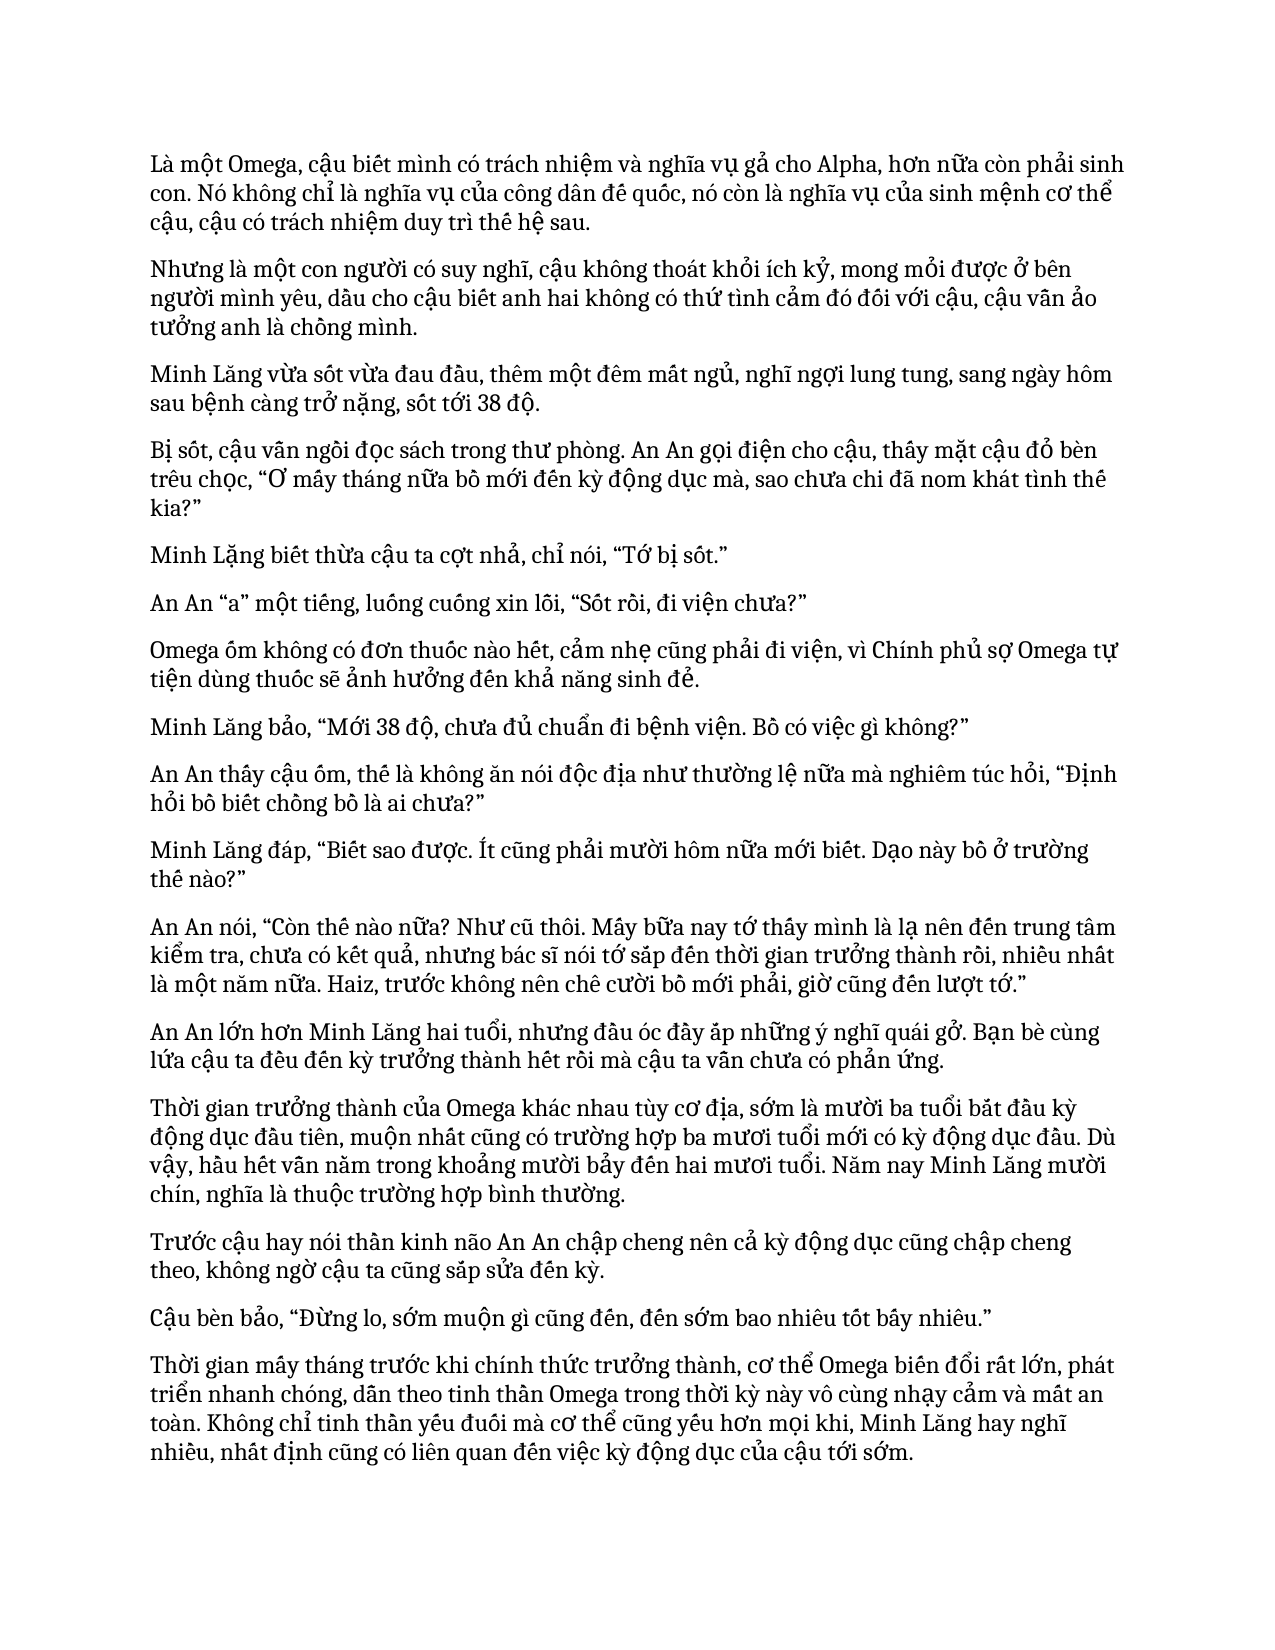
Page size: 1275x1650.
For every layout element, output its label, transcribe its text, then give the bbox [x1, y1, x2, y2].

text Minh Lăng vừa sốt vừa đau đầu, thêm một đêm mất ngủ, nghĩ ngợi lung tung, sang ngày hôm sau bệnh càng trở nặng, sốt tới 38 độ. [150, 360, 1125, 417]
text Thời gian trưởng thành của Omega khác nhau tùy cơ địa, sớm là mười ba tuổi bắt đầu kỳ động dục đầu tiên, muộn nhất cũng có trường hợp ba mươi tuổi mới có kỳ động dục đầu. Dù vậy, hầu hết vẫn nằm trong khoảng mười bảy đến hai mươi tuổi. Năm nay Minh Lăng mười chín, nghĩa là thuộc trường hợp bình thường. [150, 1094, 1125, 1209]
text An An thấy cậu ốm, thế là không ăn nói độc địa như thường lệ nữa mà nghiêm túc hỏi, “Định hỏi bồ biết chồng bồ là ai chưa?” [150, 760, 1125, 817]
text Minh Lặng biết thừa cậu ta cợt nhả, chỉ nói, “Tớ bị sốt.” [150, 541, 1125, 570]
text Omega ốm không có đơn thuốc nào hết, cảm nhẹ cũng phải đi viện, vì Chính phủ sợ Omega tự tiện dùng thuốc sẽ ảnh hưởng đến khả năng sinh đẻ. [150, 636, 1125, 694]
text Là một Omega, cậu biết mình có trách nhiệm và nghĩa vụ gả cho Alpha, hơn nữa còn phải sinh con. Nó không chỉ là nghĩa vụ của công dân đế quốc, nó còn là nghĩa vụ của sinh mệnh cơ thể cậu, cậu có trách nhiệm duy trì thế hệ sau. [150, 150, 1125, 236]
text An An “a” một tiếng, luống cuống xin lỗi, “Sốt rồi, đi viện chưa?” [150, 589, 1125, 617]
text Thời gian mấy tháng trước khi chính thức trưởng thành, cơ thể Omega biến đổi rất lớn, phát triển nhanh chóng, dẫn theo tinh thần Omega trong thời kỳ này vô cùng nhạy cảm và mất an toàn. Không chỉ tinh thần yếu đuối mà cơ thể cũng yếu hơn mọi khi, Minh Lăng hay nghĩ nhiều, nhất định cũng có liên quan đến việc kỳ động dục của cậu tới sớm. [150, 1351, 1125, 1466]
text Cậu bèn bảo, “Đừng lo, sớm muộn gì cũng đến, đến sớm bao nhiêu tốt bấy nhiêu.” [150, 1304, 1125, 1332]
text An An lớn hơn Minh Lăng hai tuổi, nhưng đầu óc đầy ắp những ý nghĩ quái gở. Bạn bè cùng lứa cậu ta đều đến kỳ trưởng thành hết rồi mà cậu ta vẫn chưa có phản ứng. [150, 1017, 1125, 1075]
text Bị sốt, cậu vẫn ngồi đọc sách trong thư phòng. An An gọi điện cho cậu, thấy mặt cậu đỏ bèn trêu chọc, “Ơ mấy tháng nữa bồ mới đến kỳ động dục mà, sao chưa chi đã nom khát tình thế kia?” [150, 436, 1125, 522]
text Minh Lăng đáp, “Biết sao được. Ít cũng phải mười hôm nữa mới biết. Dạo này bồ ở trường thế nào?” [150, 836, 1125, 894]
text Nhưng là một con người có suy nghĩ, cậu không thoát khỏi ích kỷ, mong mỏi được ở bên người mình yêu, dầu cho cậu biết anh hai không có thứ tình cảm đó đối với cậu, cậu vẫn ảo tưởng anh là chồng mình. [150, 255, 1125, 341]
text Trước cậu hay nói thần kinh não An An chập cheng nên cả kỳ động dục cũng chập cheng theo, không ngờ cậu ta cũng sắp sửa đến kỳ. [150, 1227, 1125, 1285]
text An An nói, “Còn thế nào nữa? Như cũ thôi. Mấy bữa nay tớ thấy mình là lạ nên đến trung tâm kiểm tra, chưa có kết quả, nhưng bác sĩ nói tớ sắp đến thời gian trưởng thành rồi, nhiều nhất là một năm nữa. Haiz, trước không nên chê cười bồ mới phải, giờ cũng đến lượt tớ.” [150, 912, 1125, 999]
text Minh Lăng bảo, “Mới 38 độ, chưa đủ chuẩn đi bệnh viện. Bồ có việc gì không?” [150, 712, 1125, 741]
